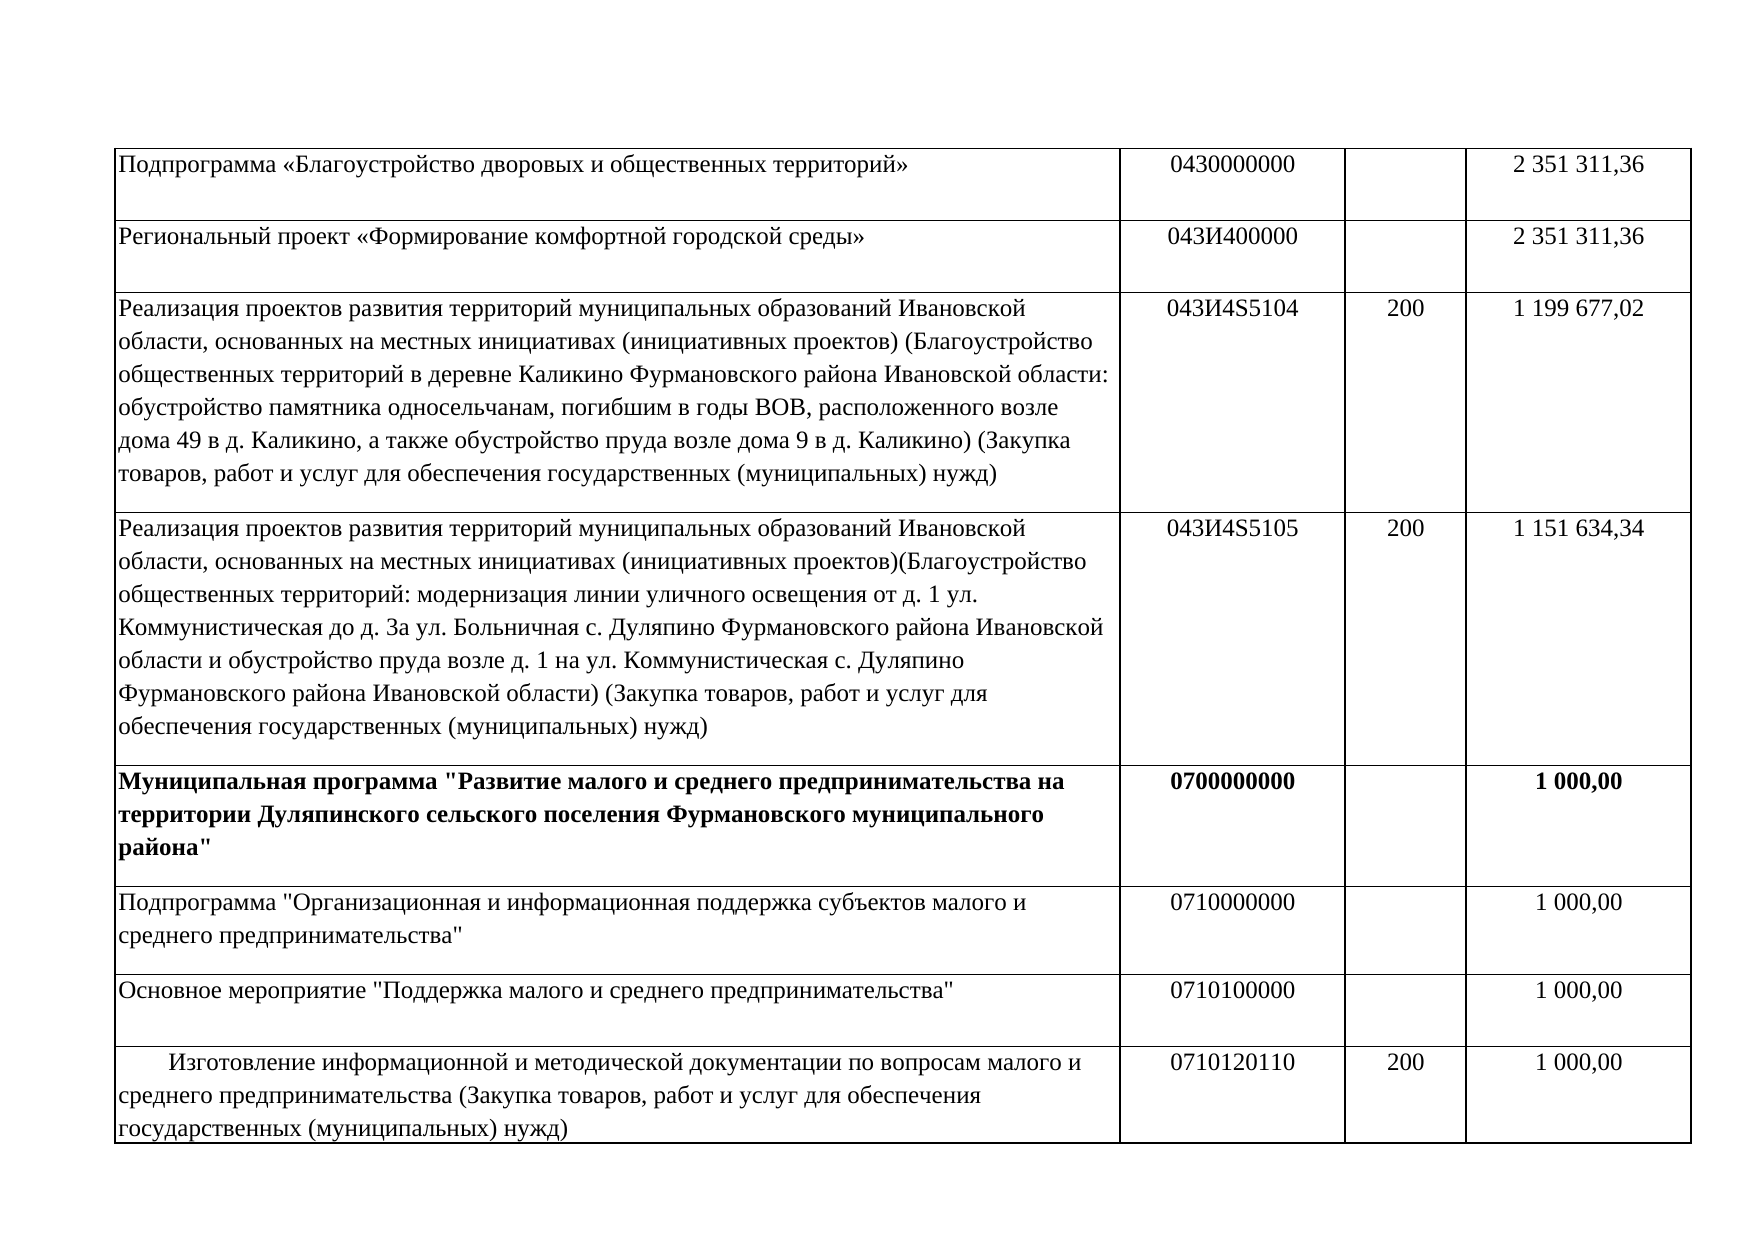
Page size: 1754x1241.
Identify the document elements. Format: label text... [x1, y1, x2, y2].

table_cell [1346, 221, 1465, 291]
table_cell 1 000,00 [1467, 975, 1690, 1046]
table_cell 1 000,00 [1467, 1047, 1690, 1142]
table_cell Подпрограмма «Благоустройство дворовых и общественных территорий» [116, 149, 1119, 219]
table_cell Изготовление информационной и методической документации по вопросам малого и среднего предпринимательства (Закупка товаров, работ и услуг для обеспечения государственных (муниципальных) нужд) [116, 1047, 1119, 1142]
table_cell 0430000000 [1121, 149, 1344, 219]
table_cell Основное мероприятие "Поддержка малого и среднего предпринимательства" [116, 975, 1119, 1046]
table_cell 200 [1346, 293, 1465, 512]
table_cell 1 199 677,02 [1467, 293, 1690, 512]
table_cell 1 000,00 [1467, 766, 1690, 886]
table_cell Реализация проектов развития территорий муниципальных образований Ивановской области, основанных на местных инициативах (инициативных проектов) (Благоустройство общественных территорий в деревне Каликино Фурмановского района Ивановской области: обустройство памятника односельчанам, погибшим в годы BOB, расположенного возле дома 49 в д. Каликино, а также обустройство пруда возле дома 9 в д. Каликино) (Закупка товаров, работ и услуг для обеспечения государственных (муниципальных) нужд) [116, 293, 1119, 512]
table_cell 2 351 311,36 [1467, 149, 1690, 219]
table_cell 1 151 634,34 [1467, 513, 1690, 765]
table_cell [1346, 887, 1465, 974]
table_cell Реализация проектов развития территорий муниципальных образований Ивановской области, основанных на местных инициативах (инициативных проектов)(Благоустройство общественных территорий: модернизация линии уличного освещения от д. 1 ул. Коммунистическая до д. 3а ул. Больничная с. Дуляпино Фурмановского района Ивановской области и обустройство пруда возле д. 1 на ул. Коммунистическая с. Дуляпино Фурмановского района Ивановской области) (Закупка товаров, работ и услуг для обеспечения государственных (муниципальных) нужд) [116, 513, 1119, 765]
table_cell 043И4S5104 [1121, 293, 1344, 512]
table_cell 0700000000 [1121, 766, 1344, 886]
table_cell Региональный проект «Формирование комфортной городской среды» [116, 221, 1119, 291]
table_cell 0710100000 [1121, 975, 1344, 1046]
table_cell 0710000000 [1121, 887, 1344, 974]
table_cell [1346, 766, 1465, 886]
table_cell 043И400000 [1121, 221, 1344, 291]
table_cell [1346, 149, 1465, 219]
table_cell [1346, 975, 1465, 1046]
table_cell 043И4S5105 [1121, 513, 1344, 765]
table_cell 200 [1346, 513, 1465, 765]
table_cell 0710120110 [1121, 1047, 1344, 1142]
table_cell 2 351 311,36 [1467, 221, 1690, 291]
table_cell 1 000,00 [1467, 887, 1690, 974]
table_cell Подпрограмма "Организационная и информационная поддержка субъектов малого и среднего предпринимательства" [116, 887, 1119, 974]
table_cell 200 [1346, 1047, 1465, 1142]
table_cell Муниципальная программа "Развитие малого и среднего предпринимательства на территории Дуляпинского сельского поселения Фурмановского муниципального района" [116, 766, 1119, 886]
